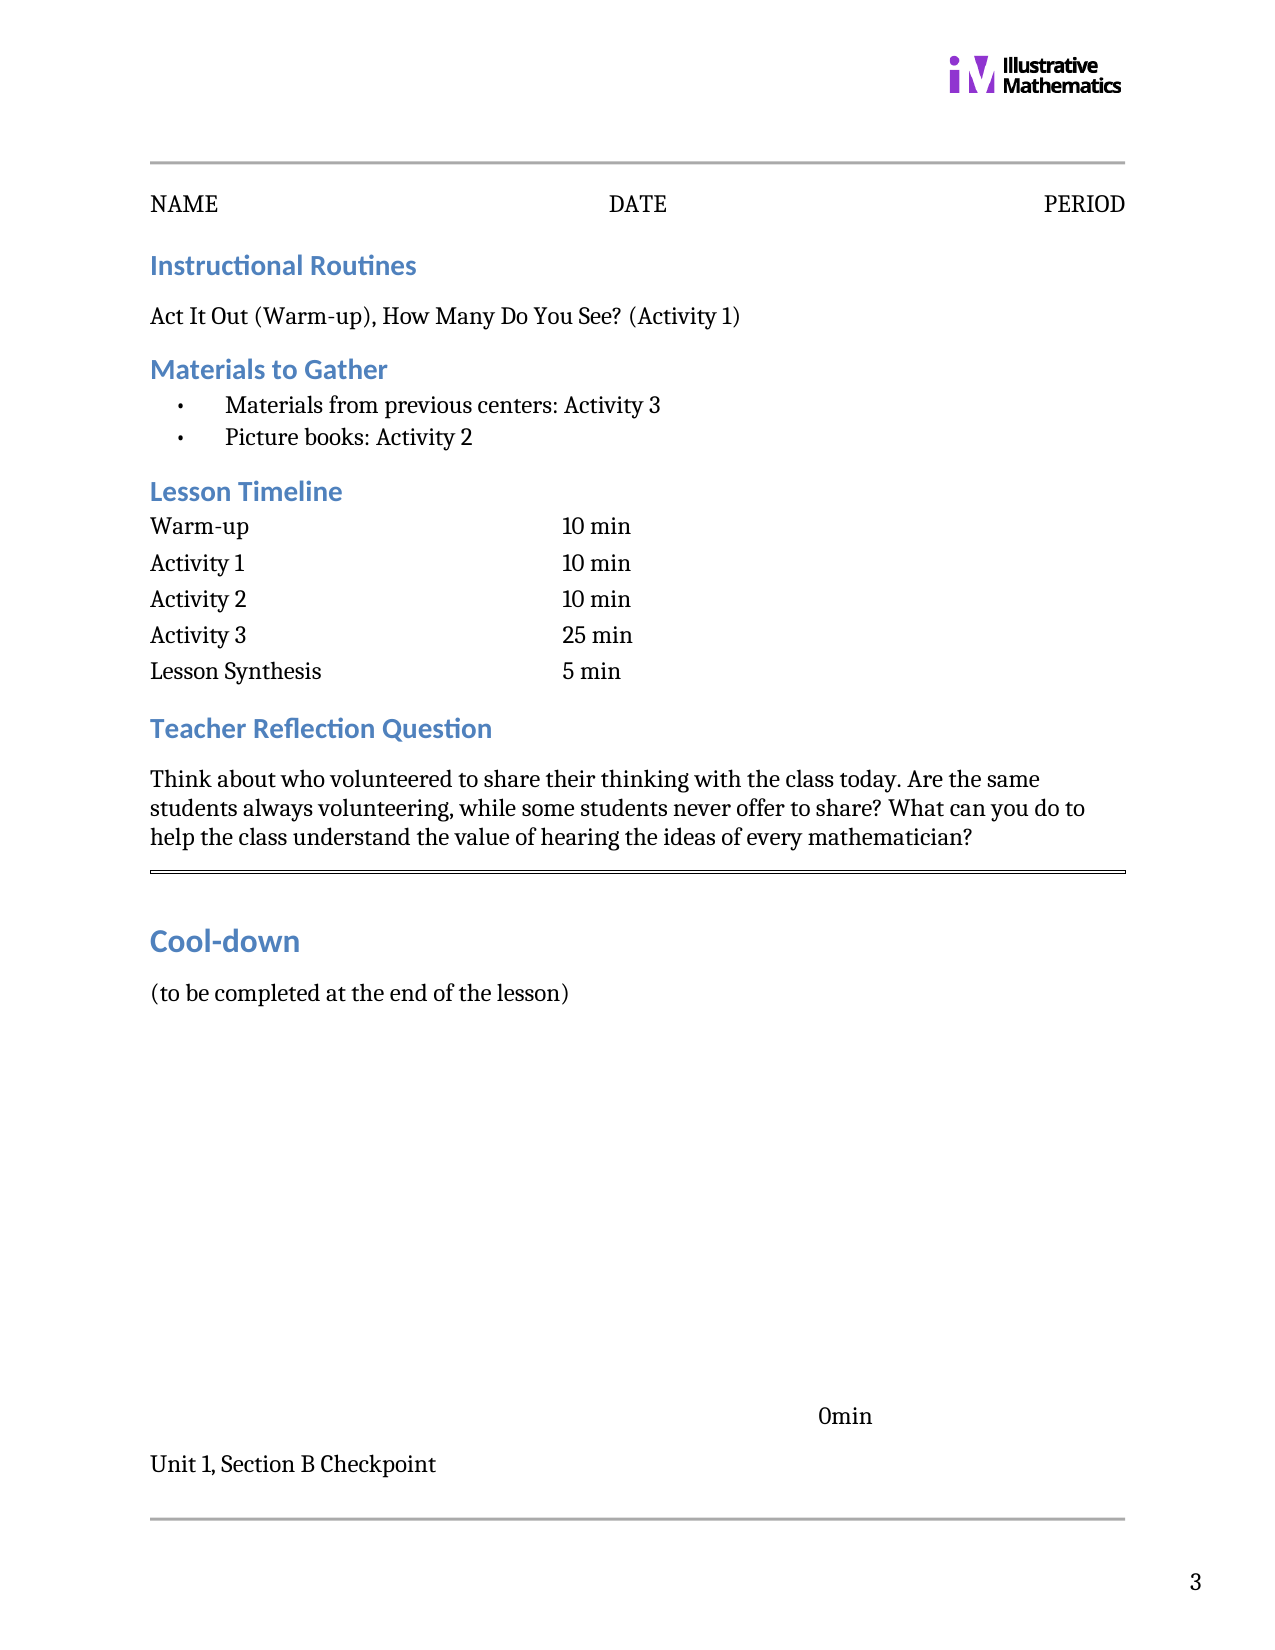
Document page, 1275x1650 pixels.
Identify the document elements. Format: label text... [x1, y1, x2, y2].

table_cell 5 min [551, 654, 964, 690]
table_cell 10 min [551, 545, 964, 581]
table_cell 10 min [551, 581, 964, 617]
table_cell Activity 3 [139, 617, 551, 653]
picture [949, 55, 1121, 93]
text Act It Out (Warm-up), How Many Do You See? (Activity 1) [150, 302, 1125, 331]
subtitle Teacher Reflection Question [150, 711, 1125, 746]
subtitle Cool-down [150, 919, 1125, 960]
subtitle Lesson Timeline [150, 473, 1125, 508]
table_cell Lesson Synthesis [139, 654, 551, 690]
list Picture books: Activity 2 [175, 423, 1125, 452]
subtitle Materials to Gather [150, 351, 1125, 387]
table_header Warm-up [139, 509, 551, 545]
table_header 10 min [551, 509, 964, 545]
text Think about who volunteered to share their thinking with the class today. Are the same students always volunteering, while some students never offer to share? What can you do to help the class understand the value of hearing the ideas of every mathematician? [150, 765, 1125, 851]
table_cell Activity 2 [139, 581, 551, 617]
text Unit 1, Section B Checkpoint [150, 1449, 1125, 1478]
text (to be completed at the end of the lesson) 0min [150, 979, 1125, 1431]
list Materials from previous centers: Activity 3 [175, 391, 1125, 419]
subtitle Instructional Routines [150, 247, 1125, 283]
table_cell Activity 1 [139, 545, 551, 581]
table_cell 25 min [551, 617, 964, 653]
